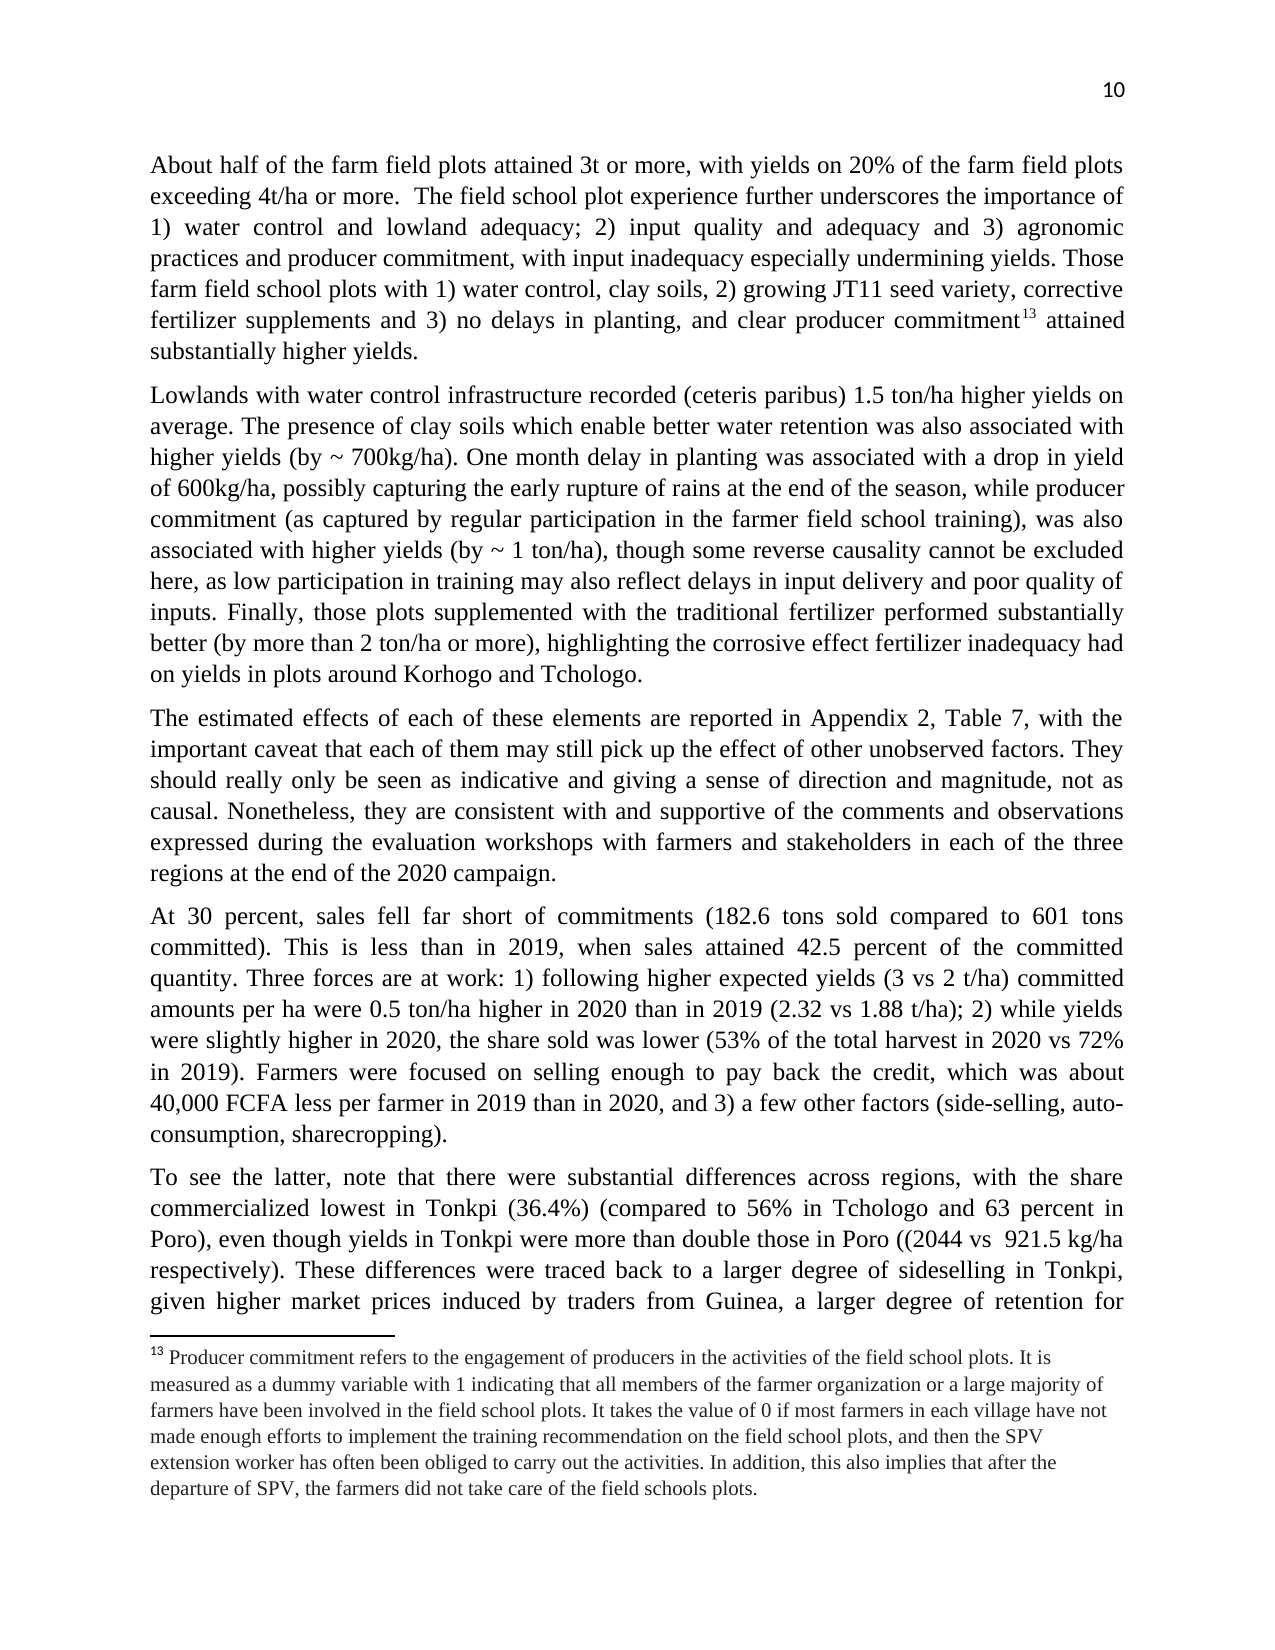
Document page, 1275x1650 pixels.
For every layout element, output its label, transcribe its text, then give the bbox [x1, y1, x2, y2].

text Lowlands with water control infrastructure recorded (ceteris paribus) 1.5 ton/ha higher yields on average. The presence of clay soils which enable better water retention was also associated with higher yields (by ~ 700kg/ha). One month delay in planting was associated with a drop in yield of 600kg/ha, possibly capturing the early rupture of rains at the end of the season, while producer commitment (as captured by regular participation in the farmer field school training), was also associated with higher yields (by ~ 1 ton/ha), though some reverse causality cannot be excluded here, as low participation in training may also reflect delays in input delivery and poor quality of inputs. Finally, those plots supplemented with the traditional fertilizer performed substantially better (by more than 2 ton/ha or more), highlighting the corrosive effect fertilizer inadequacy had on yields in plots around Korhogo and Tchologo. [150, 380, 1125, 688]
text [150, 1162, 1125, 1315]
text The estimated effects of each of these elements are reported in Appendix 2, Table 7, with the important caveat that each of them may still pick up the effect of other unobserved factors. They should really only be seen as indicative and giving a sense of direction and magnitude, not as causal. Nonetheless, they are consistent with and supportive of the comments and observations expressed during the evaluation workshops with farmers and stakeholders in each of the three regions at the end of the 2020 campaign. [150, 703, 1125, 887]
text At 30 percent, sales fell far short of commitments (182.6 tons sold compared to 601 tons committed). This is less than in 2019, when sales attained 42.5 percent of the committed quantity. Three forces are at work: 1) following higher expected yields (3 vs 2 t/ha) committed amounts per ha were 0.5 ton/ha higher in 2020 than in 2019 (2.32 vs 1.88 t/ha); 2) while yields were slightly higher in 2020, the share sold was lower (53% of the total harvest in 2020 vs 72% in 2019). Farmers were focused on selling enough to pay back the credit, which was about 40,000 FCFA less per farmer in 2019 than in 2020, and 3) a few other factors (side-selling, auto-consumption, sharecropping). [150, 901, 1125, 1147]
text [150, 150, 1125, 365]
